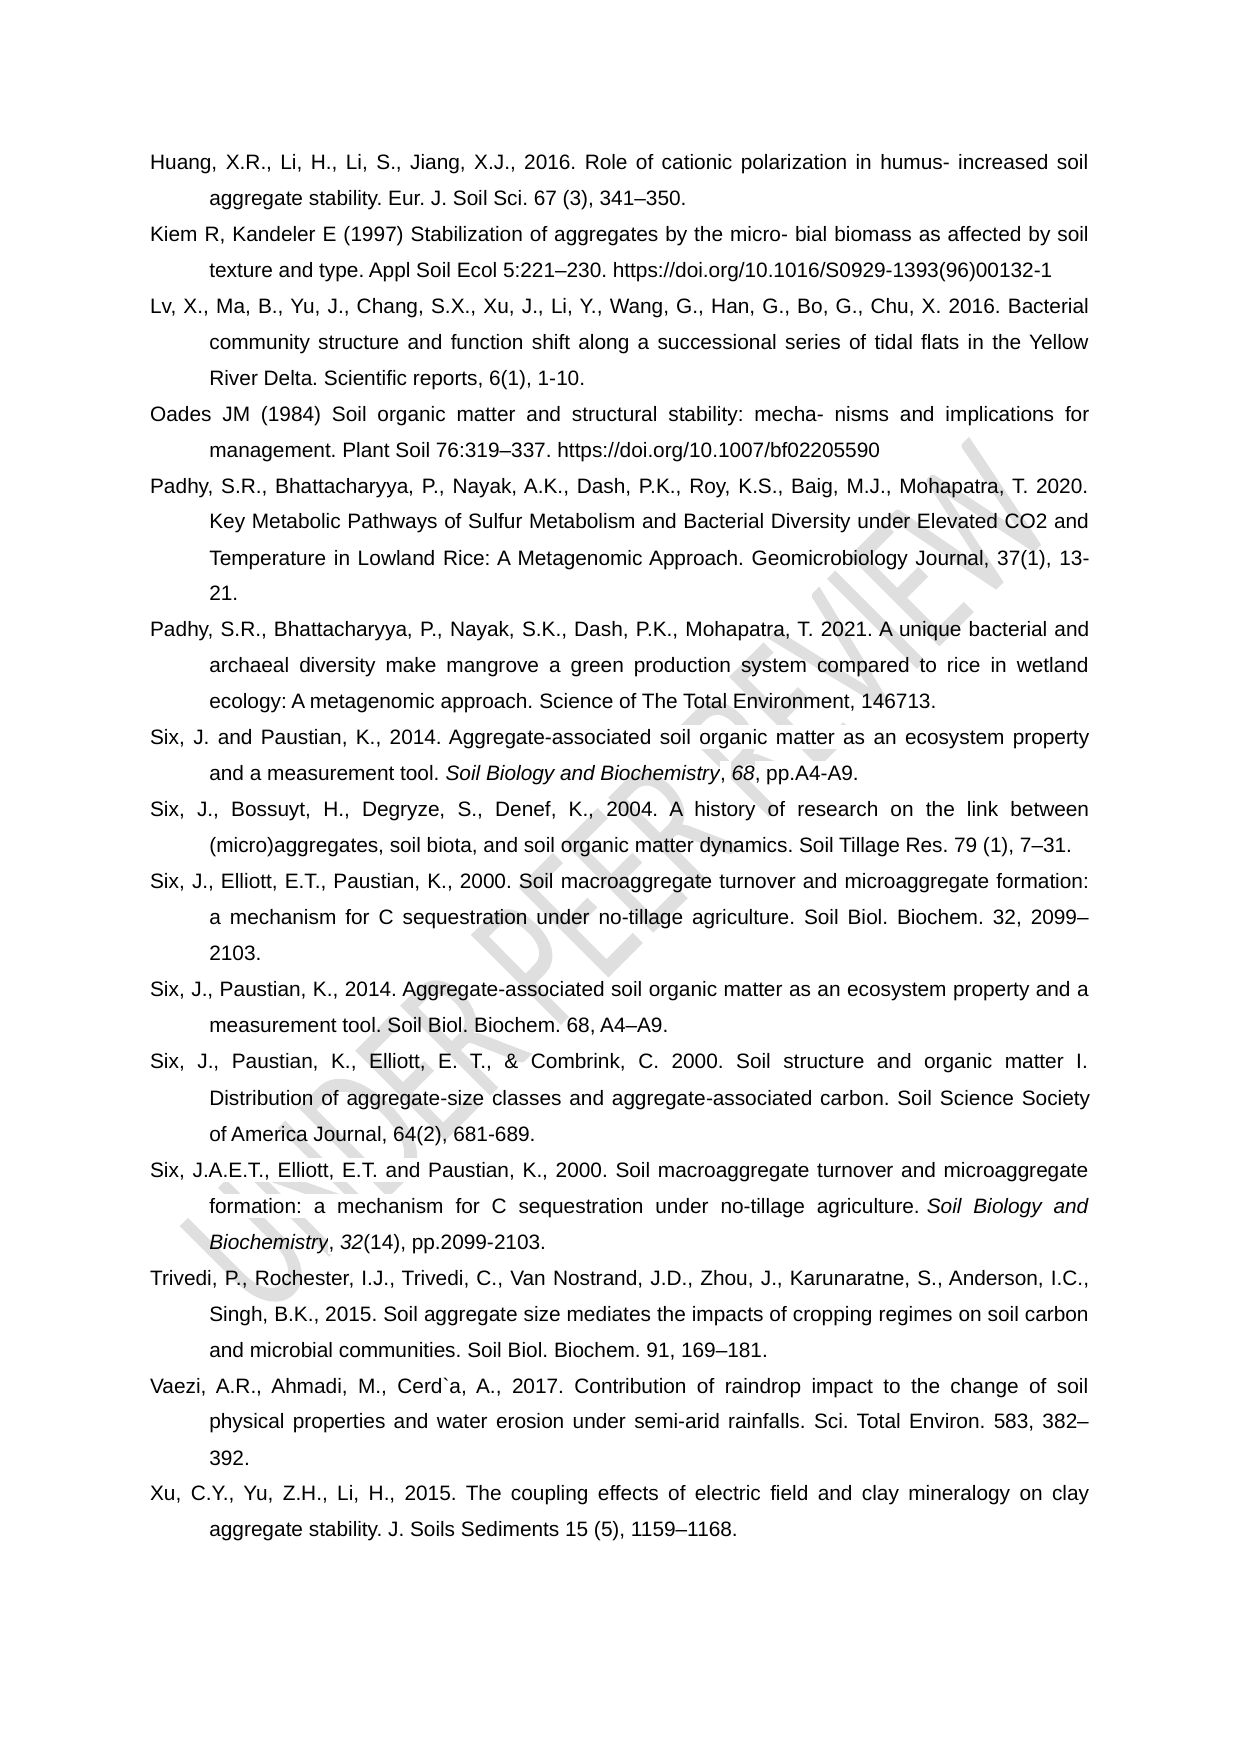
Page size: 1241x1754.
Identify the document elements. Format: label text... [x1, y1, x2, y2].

text Huang, X.R., Li, H., Li, S., Jiang, X.J., 2016. Role of cationic polarization in humus- increased soil aggregate stability. Eur. J. Soil Sci. 67 (3), 341–350. [150, 150, 1090, 210]
text Six, J., Paustian, K., 2014. Aggregate-associated soil organic matter as an ecosystem property and a measurement tool. Soil Biol. Biochem. 68, A4–A9. [150, 977, 1090, 1036]
text Oades JM (1984) Soil organic matter and structural stability: mecha- nisms and implications for management. Plant Soil 76:319–337. https://doi.org/10.1007/bf02205590 [150, 402, 1090, 461]
text Kiem R, Kandeler E (1997) Stabilization of aggregates by the micro- bial biomass as affected by soil texture and type. Appl Soil Ecol 5:221–230. https://doi.org/10.1016/S0929-1393(96)00132-1 [150, 222, 1090, 282]
text Padhy, S.R., Bhattacharyya, P., Nayak, S.K., Dash, P.K., Mohapatra, T. 2021. A unique bacterial and archaeal diversity make mangrove a green production system compared to rice in wetland ecology: A metagenomic approach. Science of The Total Environment, 146713. [150, 617, 1090, 713]
text Six, J., Bossuyt, H., Degryze, S., Denef, K., 2004. A history of research on the link between (micro)aggregates, soil biota, and soil organic matter dynamics. Soil Tillage Res. 79 (1), 7–31. [150, 797, 1090, 857]
text Six, J.Α.Ε.Τ., Elliott, E.T. and Paustian, K., 2000. Soil macroaggregate turnover and microaggregate formation: a mechanism for C sequestration under no-tillage agriculture. Soil Biology and Biochemistry, 32(14), pp.2099-2103. [150, 1182, 1090, 1254]
text Six, J., Paustian, K., Elliott, E. T., & Combrink, C. 2000. Soil structure and organic matter I. Distribution of aggregate‐size classes and aggregate‐associated carbon. Soil Science Society of America Journal, 64(2), 681-689. [150, 1048, 1090, 1146]
text Six, J., Elliott, E.T., Paustian, K., 2000. Soil macroaggregate turnover and microaggregate formation: a mechanism for C sequestration under no-tillage agriculture. Soil Biol. Biochem. 32, 2099–2103. [150, 869, 1090, 964]
text Padhy, S.R., Bhattacharyya, P., Nayak, A.K., Dash, P.K., Roy, K.S., Baig, M.J., Mohapatra, T. 2020. Key Metabolic Pathways of Sulfur Metabolism and Bacterial Diversity under Elevated CO2 and Temperature in Lowland Rice: A Metagenomic Approach. Geomicrobiology Journal, 37(1), 13-21. [150, 473, 1090, 605]
text Xu, C.Y., Yu, Z.H., Li, H., 2015. The coupling effects of electric field and clay mineralogy on clay aggregate stability. J. Soils Sediments 15 (5), 1159–1168. [150, 1481, 1090, 1541]
text Trivedi, P., Rochester, I.J., Trivedi, C., Van Nostrand, J.D., Zhou, J., Karunaratne, S., Anderson, I.C., Singh, B.K., 2015. Soil aggregate size mediates the impacts of cropping regimes on soil carbon and microbial communities. Soil Biol. Biochem. 91, 169–181. [150, 1266, 1090, 1361]
text Six, J. and Paustian, K., 2014. Aggregate-associated soil organic matter as an ecosystem property and a measurement tool. Soil Biology and Biochemistry, 68, pp.A4-A9. [150, 749, 1090, 785]
text Vaezi, A.R., Ahmadi, M., Cerd`a, A., 2017. Contribution of raindrop impact to the change of soil physical properties and water erosion under semi-arid rainfalls. Sci. Total Environ. 583, 382–392. [150, 1373, 1090, 1469]
text Lv, X., Ma, B., Yu, J., Chang, S.X., Xu, J., Li, Y., Wang, G., Han, G., Bo, G., Chu, X. 2016. Bacterial community structure and function shift along a successional series of tidal flats in the Yellow River Delta. Scientific reports, 6(1), 1-10. [150, 294, 1090, 389]
